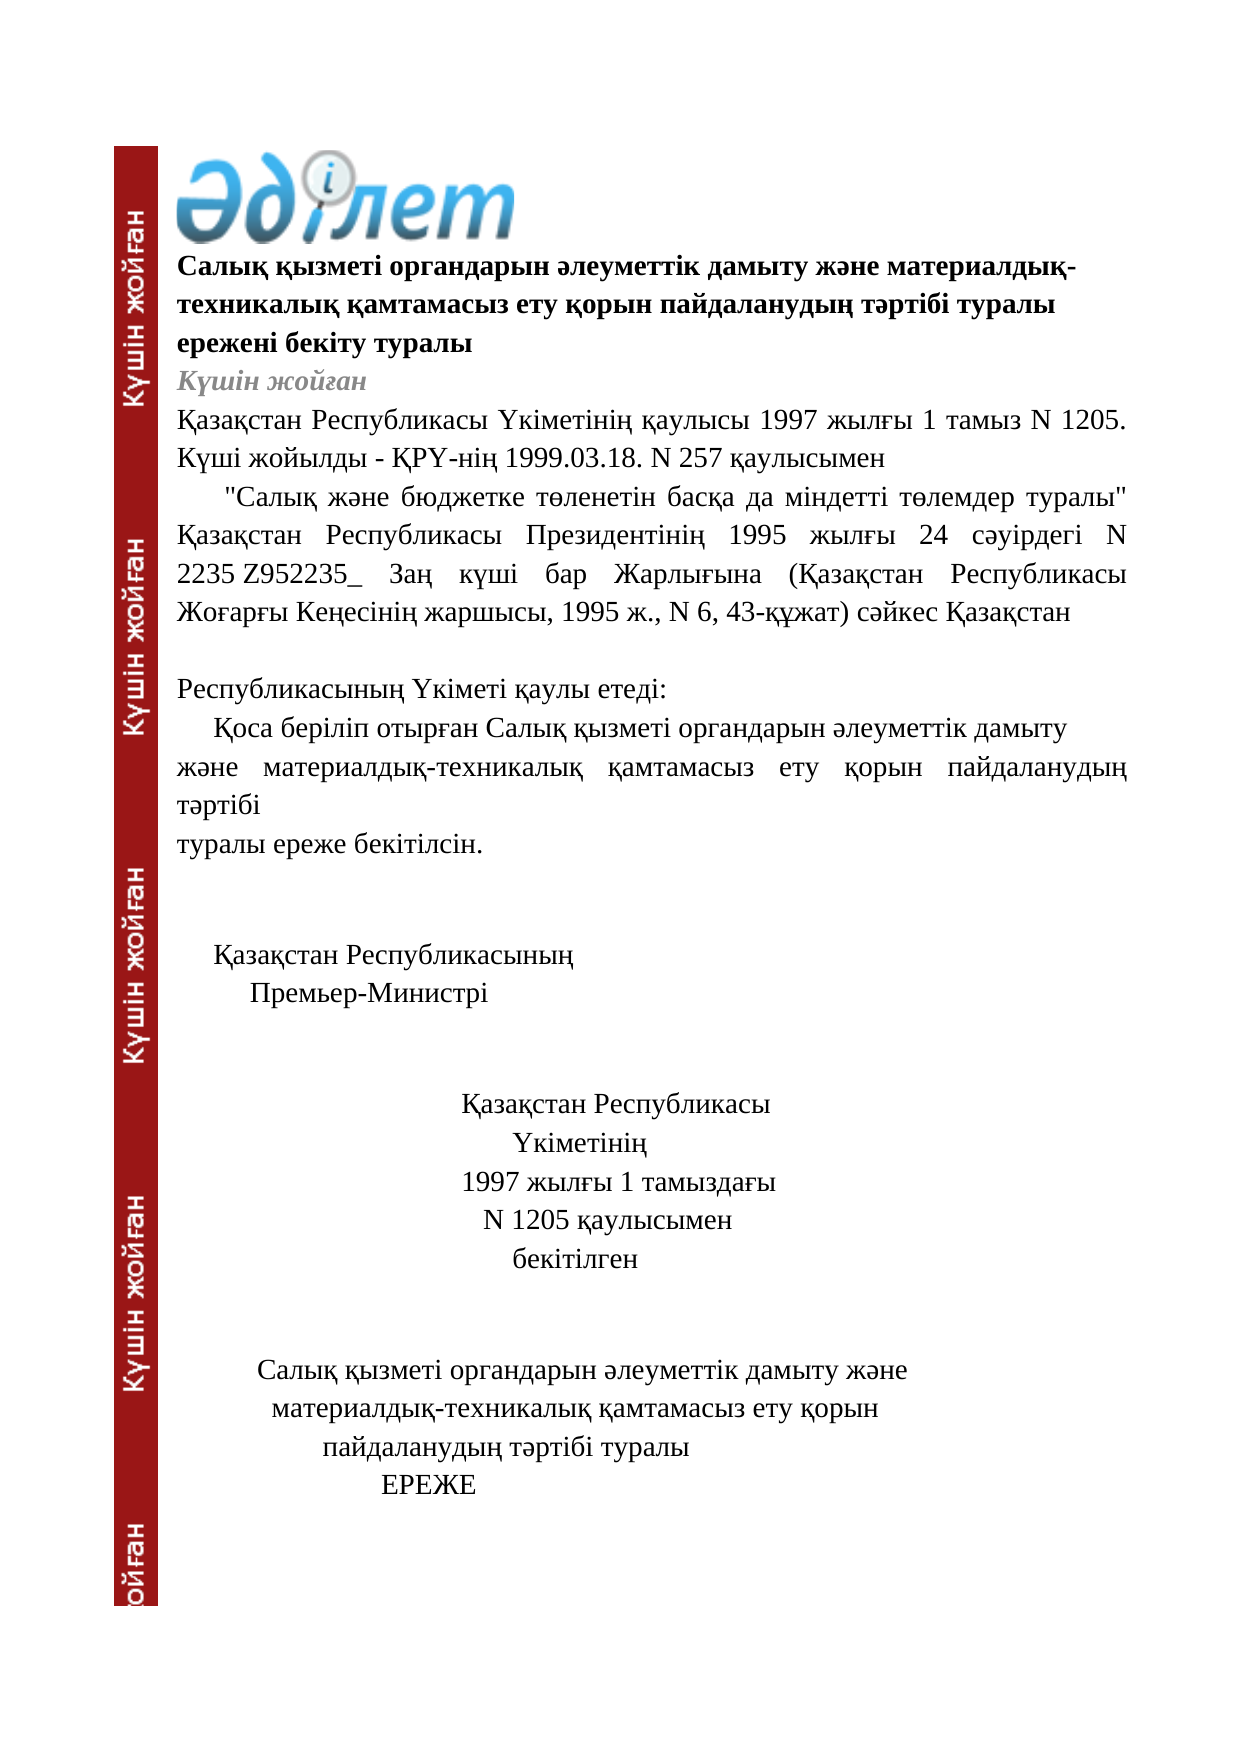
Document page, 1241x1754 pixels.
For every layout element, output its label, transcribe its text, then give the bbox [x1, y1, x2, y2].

text пайдаланудың тәртiбi туралы [112, 1429, 1128, 1462]
picture [114, 1159, 158, 1164]
picture [114, 397, 158, 402]
text Қоса берiлiп отырған Салық қызметi органдарын әлеуметтiк дамыту [112, 710, 1128, 744]
text Қазақстан Республикасының [112, 937, 1128, 970]
text Қазақстан Республикасы Үкiметiнiң қаулысы 1997 жылғы 1 тамыз N 1205. Күшi жойылды - ҚРҮ-нiң 1999.03.18. N 257 қаулысымен [112, 402, 1128, 474]
text материалдық-техникалық қамтамасыз ету қорын [112, 1390, 1128, 1424]
picture [114, 1501, 158, 1606]
text 1997 жылғы 1 тамыздағы [112, 1164, 1128, 1197]
picture [114, 1009, 158, 1087]
picture [114, 1385, 158, 1390]
picture [114, 859, 158, 937]
text "Салық және бюджетке төленетiн басқа да мiндеттi төлемдер туралы" Қазақстан Республикасы Президентiнiң 1995 жылғы 24 сәуiрдегi N 2235 Z952235_ Заң күшi бар Жарлығына (Қазақстан Республикасы Жоғарғы Кеңесiнiң жаршысы, 1995 ж., N 6, 43-құжат) сәйкес Қазақстан [112, 479, 1128, 628]
picture [114, 474, 158, 479]
picture [114, 628, 158, 672]
text Салық қызметi органдарын әлеуметтiк дамыту және материалдық-техникалық қамтамасыз ету қорын пайдаланудың тәртiбi туралы ереженi бекiту туралы [112, 248, 1128, 358]
picture [114, 1236, 158, 1241]
text Салық қызметi органдарын әлеуметтiк дамыту және [112, 1352, 1128, 1385]
text бекiтiлген [112, 1241, 1128, 1274]
text туралы ереже бекiтiлсiн. [112, 826, 1128, 859]
picture [114, 1197, 158, 1202]
picture [114, 970, 158, 975]
text Премьер-Министрi [112, 975, 1128, 1009]
picture [114, 744, 158, 749]
picture [114, 705, 158, 710]
text Күшін жойған [112, 363, 1128, 397]
text және материалдық-техникалық қамтамасыз ету қорын пайдаланудың тәртiбi [112, 749, 1128, 821]
picture [114, 146, 158, 248]
text Қазақстан Республикасы [112, 1087, 1128, 1120]
text N 1205 қаулысымен [112, 1202, 1128, 1236]
text ЕРЕЖЕ [112, 1467, 1128, 1501]
text Республикасының Үкiметi қаулы етедi: [112, 672, 1128, 705]
picture [114, 358, 158, 363]
picture [114, 1424, 158, 1429]
text Үкiметiнiң [112, 1125, 1128, 1159]
picture [114, 1274, 158, 1352]
picture [114, 821, 158, 826]
picture [114, 1120, 158, 1125]
picture [114, 1462, 158, 1467]
picture [176, 150, 515, 244]
